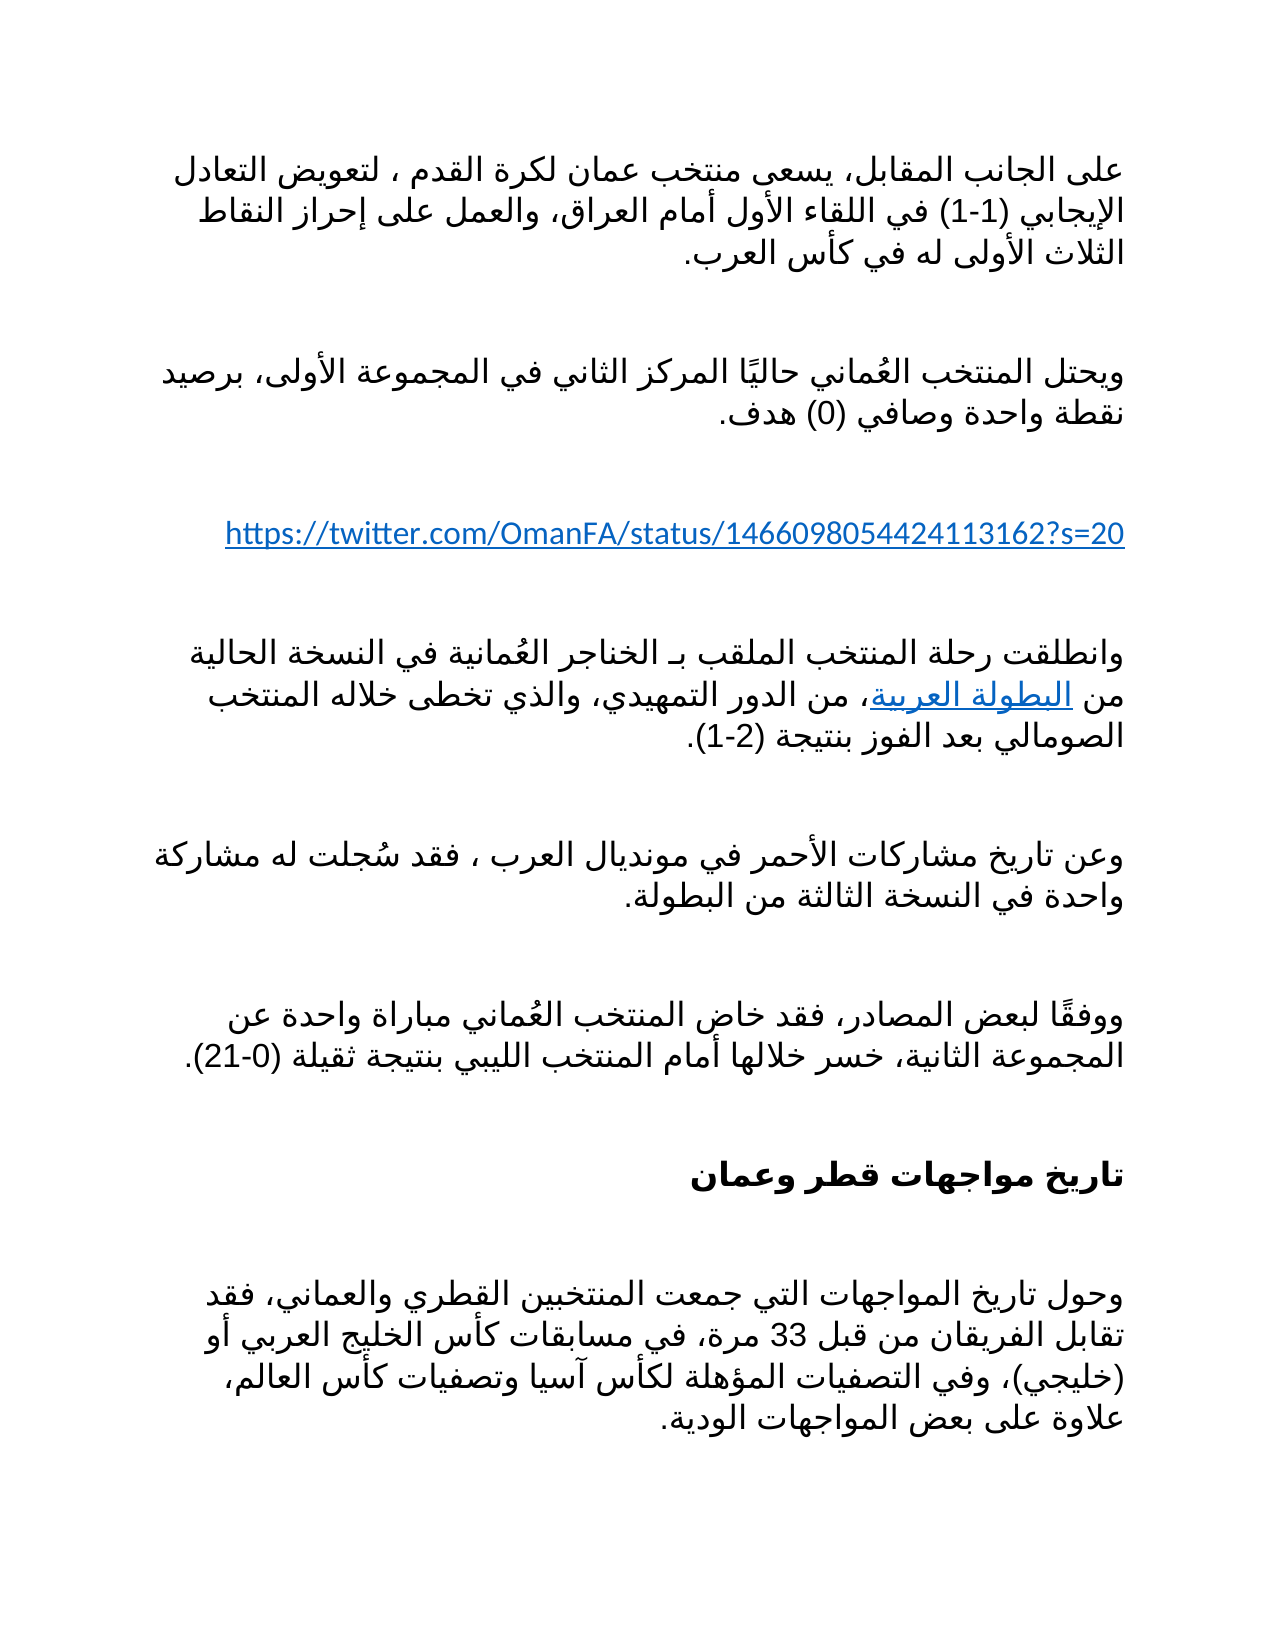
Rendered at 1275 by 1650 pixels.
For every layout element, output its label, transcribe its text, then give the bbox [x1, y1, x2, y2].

text تاريخ مواجهات قطر وعمان [150, 1155, 1125, 1194]
text وانطلقت رحلة المنتخب الملقب بـ الخناجر العُمانية في النسخة الحالية من البطولة العربية، من الدور التمهيدي، والذي تخطى خلاله المنتخب الصومالي بعد الفوز بنتيجة (2-1). [150, 633, 1125, 754]
text ويحتل المنتخب العُماني حاليًا المركز الثاني في المجموعة الأولى، برصيد نقطة واحدة وصافي (0) هدف. [150, 352, 1125, 432]
text وعن تاريخ مشاركات الأحمر في مونديال العرب ، فقد سُجلت له مشاركة واحدة في النسخة الثالثة من البطولة. [150, 835, 1125, 915]
text وحول تاريخ المواجهات التي جمعت المنتخبين القطري والعماني، فقد تقابل الفريقان من قبل 33 مرة، في مسابقات كأس الخليج العربي أو (خليجي)، وفي التصفيات المؤهلة لكأس آسيا وتصفيات كأس العالم، علاوة على بعض المواجهات الودية. [150, 1274, 1125, 1437]
text على الجانب المقابل، يسعى منتخب عمان لكرة القدم ، لتعويض التعادل الإيجابي (1-1) في اللقاء الأول أمام العراق، والعمل على إحراز النقاط الثلاث الأولى له في كأس العرب. [150, 150, 1125, 271]
text https://twitter.com/OmanFA/status/1466098054424113162?s=20 [150, 512, 1125, 553]
text ووفقًا لبعض المصادر، فقد خاض المنتخب العُماني مباراة واحدة عن المجموعة الثانية، خسر خلالها أمام المنتخب الليبي بنتيجة ثقيلة (0-21). [150, 995, 1125, 1075]
